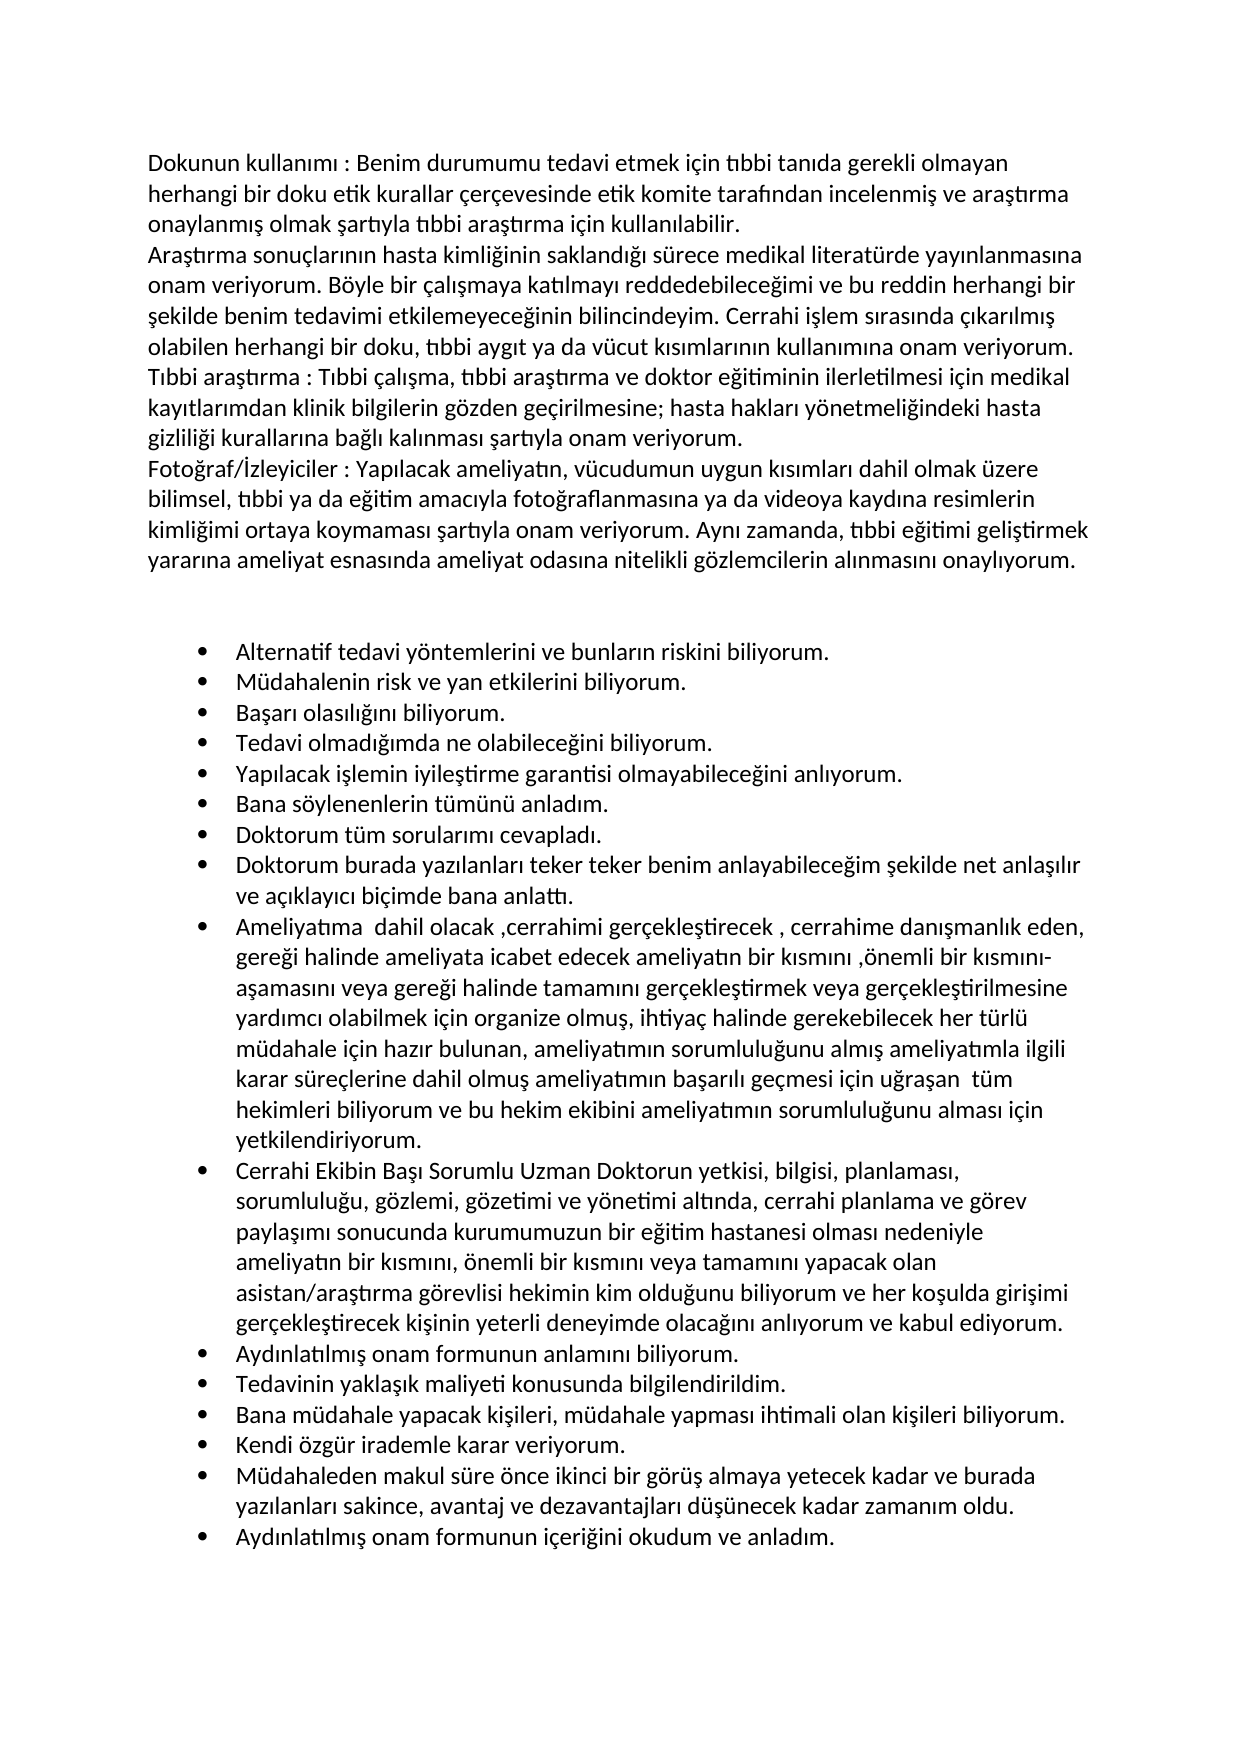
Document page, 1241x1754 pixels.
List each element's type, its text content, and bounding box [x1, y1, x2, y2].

list Alternatif tedavi yöntemlerini ve bunların riskini biliyorum. [198, 636, 1093, 666]
list Kendi özgür irademle karar veriyorum. [198, 1429, 1093, 1460]
list Müdahalenin risk ve yan etkilerini biliyorum. [198, 666, 1093, 697]
list Cerrahi Ekibin Başı Sorumlu Uzman Doktorun yetkisi, bilgisi, planlaması, sorumluluğu, gözlemi, gözetimi ve yönetimi altında, cerrahi planlama ve görev paylaşımı sonucunda kurumumuzun bir eğitim hastanesi olması nedeniyle ameliyatın bir kısmını, önemli bir kısmını veya tamamını yapacak olan asistan/araştırma görevlisi hekimin kim olduğunu biliyorum ve her koşulda girişimi gerçekleştirecek kişinin yeterli deneyimde olacağını anlıyorum ve kabul ediyorum. [198, 1155, 1093, 1338]
list Tedavi olmadığımda ne olabileceğini biliyorum. [198, 727, 1093, 758]
list Bana söylenenlerin tümünü anladım. [198, 788, 1093, 819]
list Müdahaleden makul süre önce ikinci bir görüş almaya yetecek kadar ve burada yazılanları sakince, avantaj ve dezavantajları düşünecek kadar zamanım oldu. [198, 1460, 1093, 1521]
text Dokunun kullanımı : Benim durumumu tedavi etmek için tıbbi tanıda gerekli olmayan herhangi bir doku etik kurallar çerçevesinde etik komite tarafından incelenmiş ve araştırma onaylanmış olmak şartıyla tıbbi araştırma için kullanılabilir. [148, 148, 1093, 239]
list Bana müdahale yapacak kişileri, müdahale yapması ihtimali olan kişileri biliyorum. [198, 1399, 1093, 1429]
list Başarı olasılığını biliyorum. [198, 697, 1093, 727]
list Aydınlatılmış onam formunun anlamını biliyorum. [198, 1338, 1093, 1368]
list Yapılacak işlemin iyileştirme garantisi olmayabileceğini anlıyorum. [198, 758, 1093, 788]
list Aydınlatılmış onam formunun içeriğini okudum ve anladım. [198, 1521, 1093, 1552]
text Araştırma sonuçlarının hasta kimliğinin saklandığı sürece medikal literatürde yayınlanmasına onam veriyorum. Böyle bir çalışmaya katılmayı reddedebileceğimi ve bu reddin herhangi bir şekilde benim tedavimi etkilemeyeceğinin bilincindeyim. Cerrahi işlem sırasında çıkarılmış olabilen herhangi bir doku, tıbbi aygıt ya da vücut kısımlarının kullanımına onam veriyorum. [148, 239, 1093, 361]
list Doktorum tüm sorularımı cevapladı. [198, 819, 1093, 849]
text Fotoğraf/İzleyiciler : Yapılacak ameliyatın, vücudumun uygun kısımları dahil olmak üzere bilimsel, tıbbi ya da eğitim amacıyla fotoğraflanmasına ya da videoya kaydına resimlerin kimliğimi ortaya koymaması şartıyla onam veriyorum. Aynı zamanda, tıbbi eğitimi geliştirmek yararına ameliyat esnasında ameliyat odasına nitelikli gözlemcilerin alınmasını onaylıyorum. [148, 453, 1093, 575]
list Doktorum burada yazılanları teker teker benim anlayabileceğim şekilde net anlaşılır ve açıklayıcı biçimde bana anlattı. [198, 849, 1093, 911]
list Ameliyatıma dahil olacak ,cerrahimi gerçekleştirecek , cerrahime danışmanlık eden, gereği halinde ameliyata icabet edecek ameliyatın bir kısmını ,önemli bir kısmını-aşamasını veya gereği halinde tamamını gerçekleştirmek veya gerçekleştirilmesine yardımcı olabilmek için organize olmuş, ihtiyaç halinde gerekebilecek her türlü müdahale için hazır bulunan, ameliyatımın sorumluluğunu almış ameliyatımla ilgili karar süreçlerine dahil olmuş ameliyatımın başarılı geçmesi için uğraşan tüm hekimleri biliyorum ve bu hekim ekibini ameliyatımın sorumluluğunu alması için yetkilendiriyorum. [198, 911, 1093, 1155]
text Tıbbi araştırma : Tıbbi çalışma, tıbbi araştırma ve doktor eğitiminin ilerletilmesi için medikal kayıtlarımdan klinik bilgilerin gözden geçirilmesine; hasta hakları yönetmeliğindeki hasta gizliliği kurallarına bağlı kalınması şartıyla onam veriyorum. [148, 361, 1093, 453]
list Tedavinin yaklaşık maliyeti konusunda bilgilendirildim. [198, 1368, 1093, 1399]
